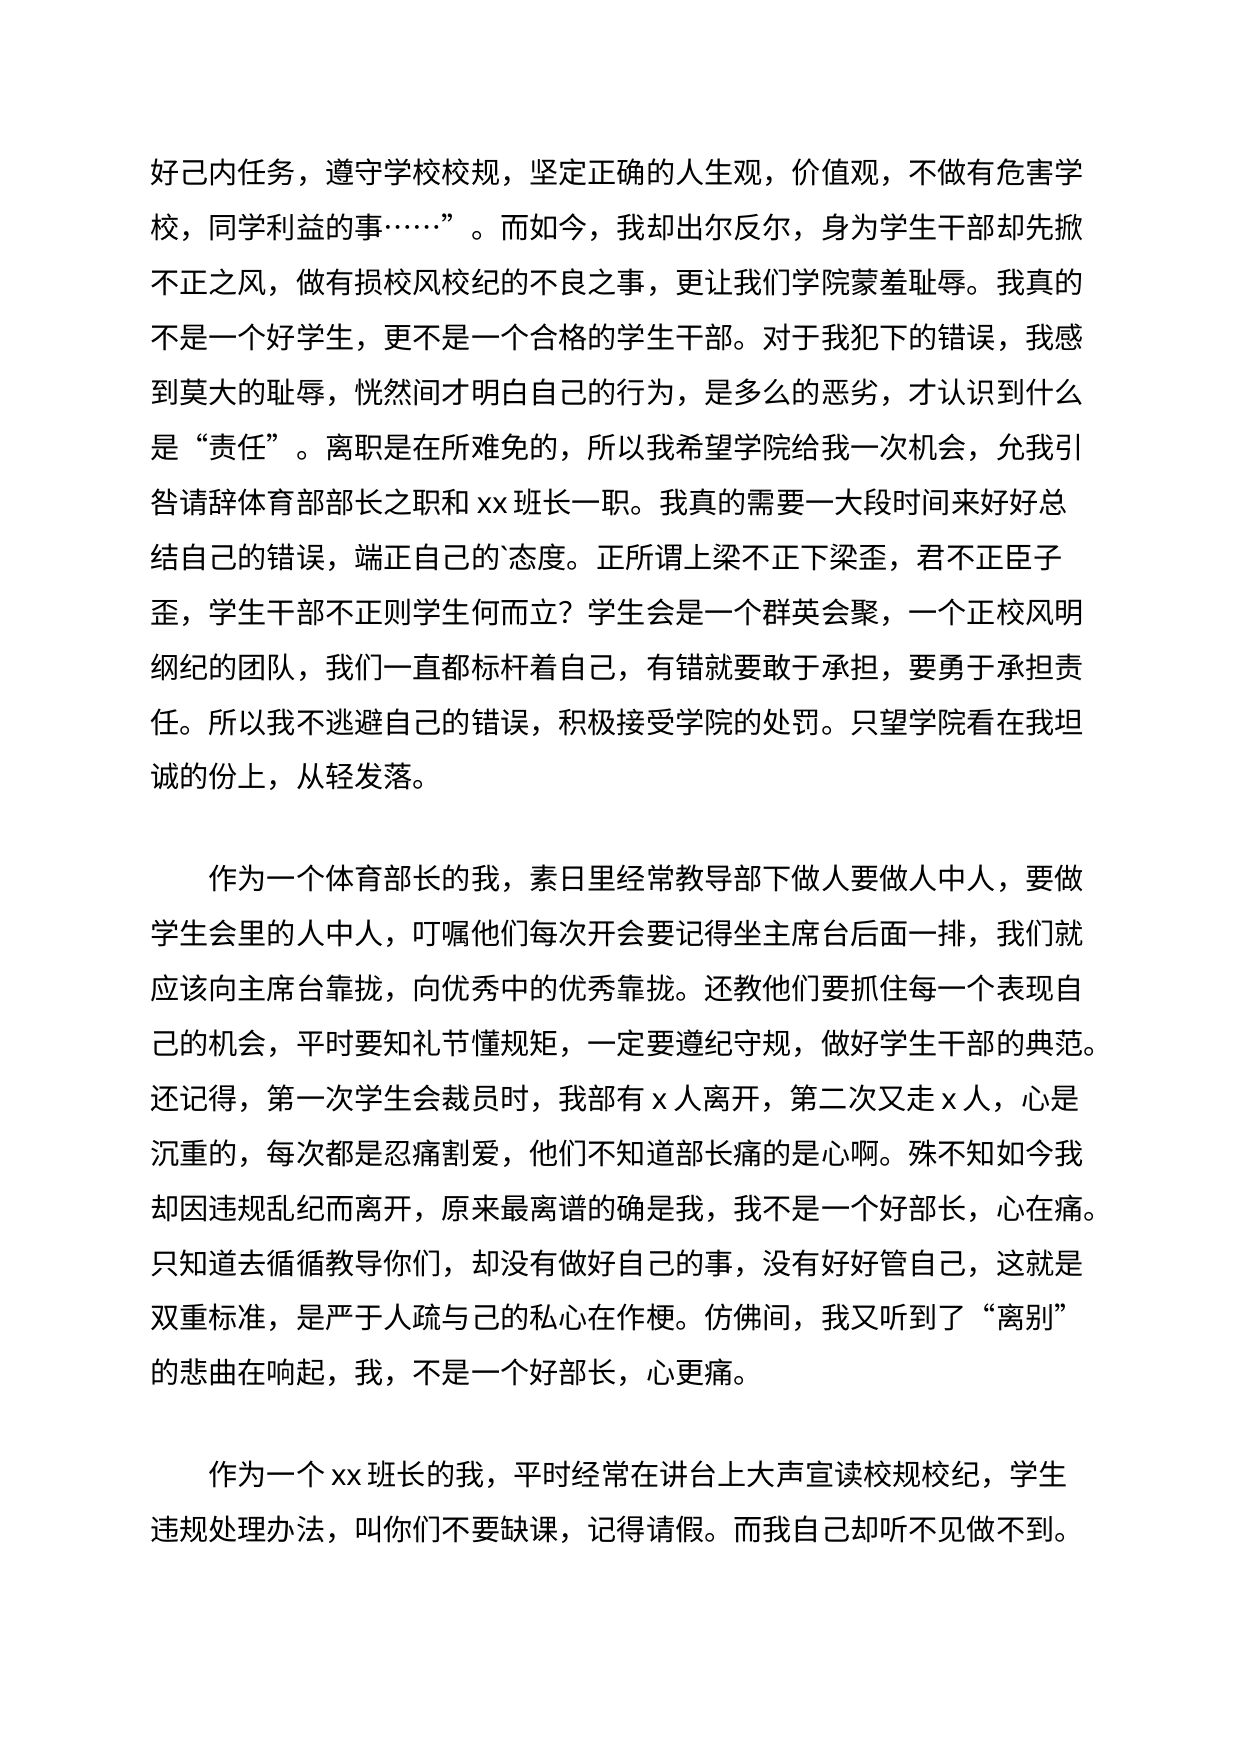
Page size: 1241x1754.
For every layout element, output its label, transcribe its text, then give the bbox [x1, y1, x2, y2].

text 作为一个体育部长的我，素日里经常教导部下做人要做人中人，要做学生会里的人中人，叮嘱他们每次开会要记得坐主席台后面一排，我们就应该向主席台靠拢，向优秀中的优秀靠拢。还教他们要抓住每一个表现自己的机会，平时要知礼节懂规矩，一定要遵纪守规，做好学生干部的典范。还记得，第一次学生会裁员时，我部有x人离开，第二次又走x人，心是沉重的，每次都是忍痛割爱，他们不知道部长痛的是心啊。殊不知如今我却因违规乱纪而离开，原来最离谱的确是我，我不是一个好部长，心在痛。只知道去循循教导你们，却没有做好自己的事，没有好好管自己，这就是双重标准，是严于人疏与己的私心在作梗。仿佛间，我又听到了“离别”的悲曲在响起，我，不是一个好部长，心更痛。 [150, 856, 1090, 1392]
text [150, 1452, 1090, 1549]
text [150, 150, 1090, 796]
